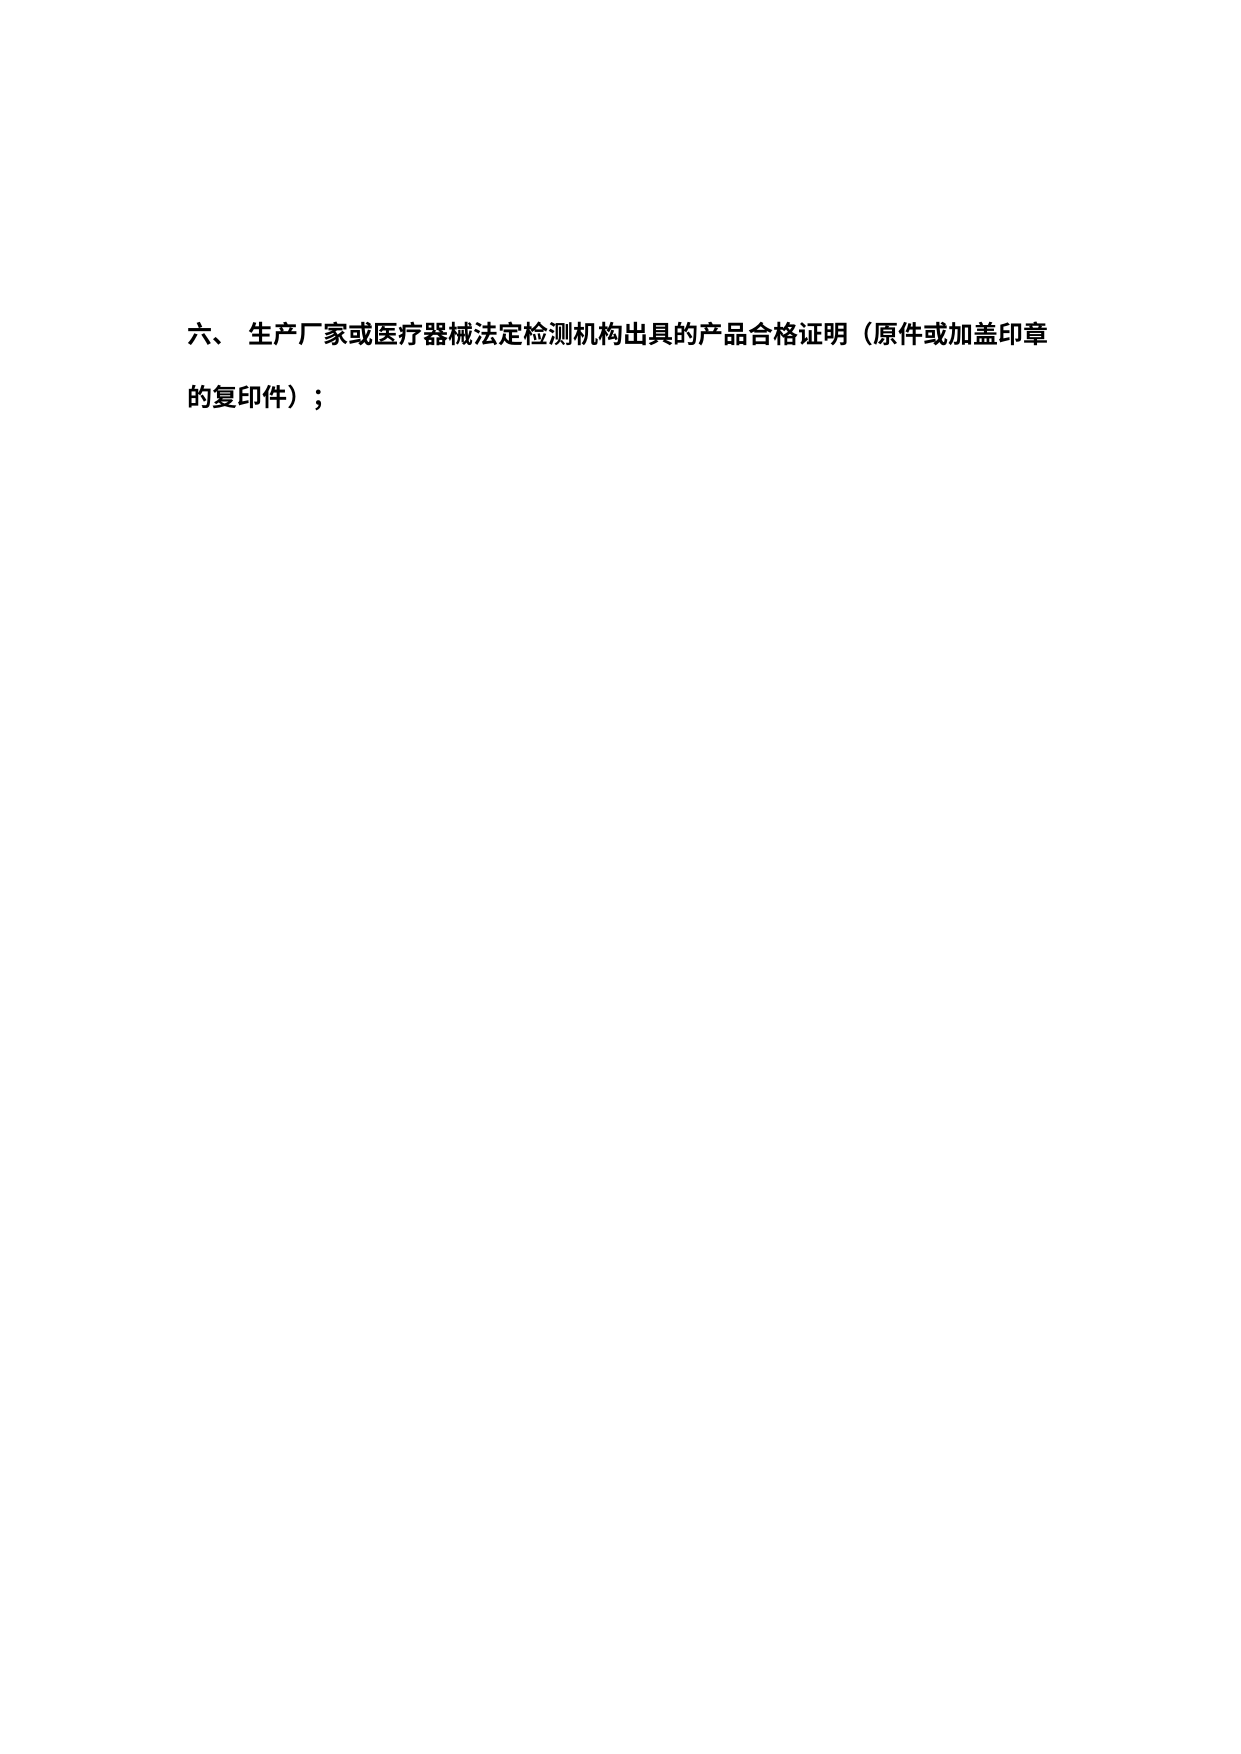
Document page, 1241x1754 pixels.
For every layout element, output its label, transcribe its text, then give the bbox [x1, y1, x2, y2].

text 六、 生产厂家或医疗器械法定检测机构出具的产品合格证明（原件或加盖印章的复印件）； [187, 294, 1053, 419]
